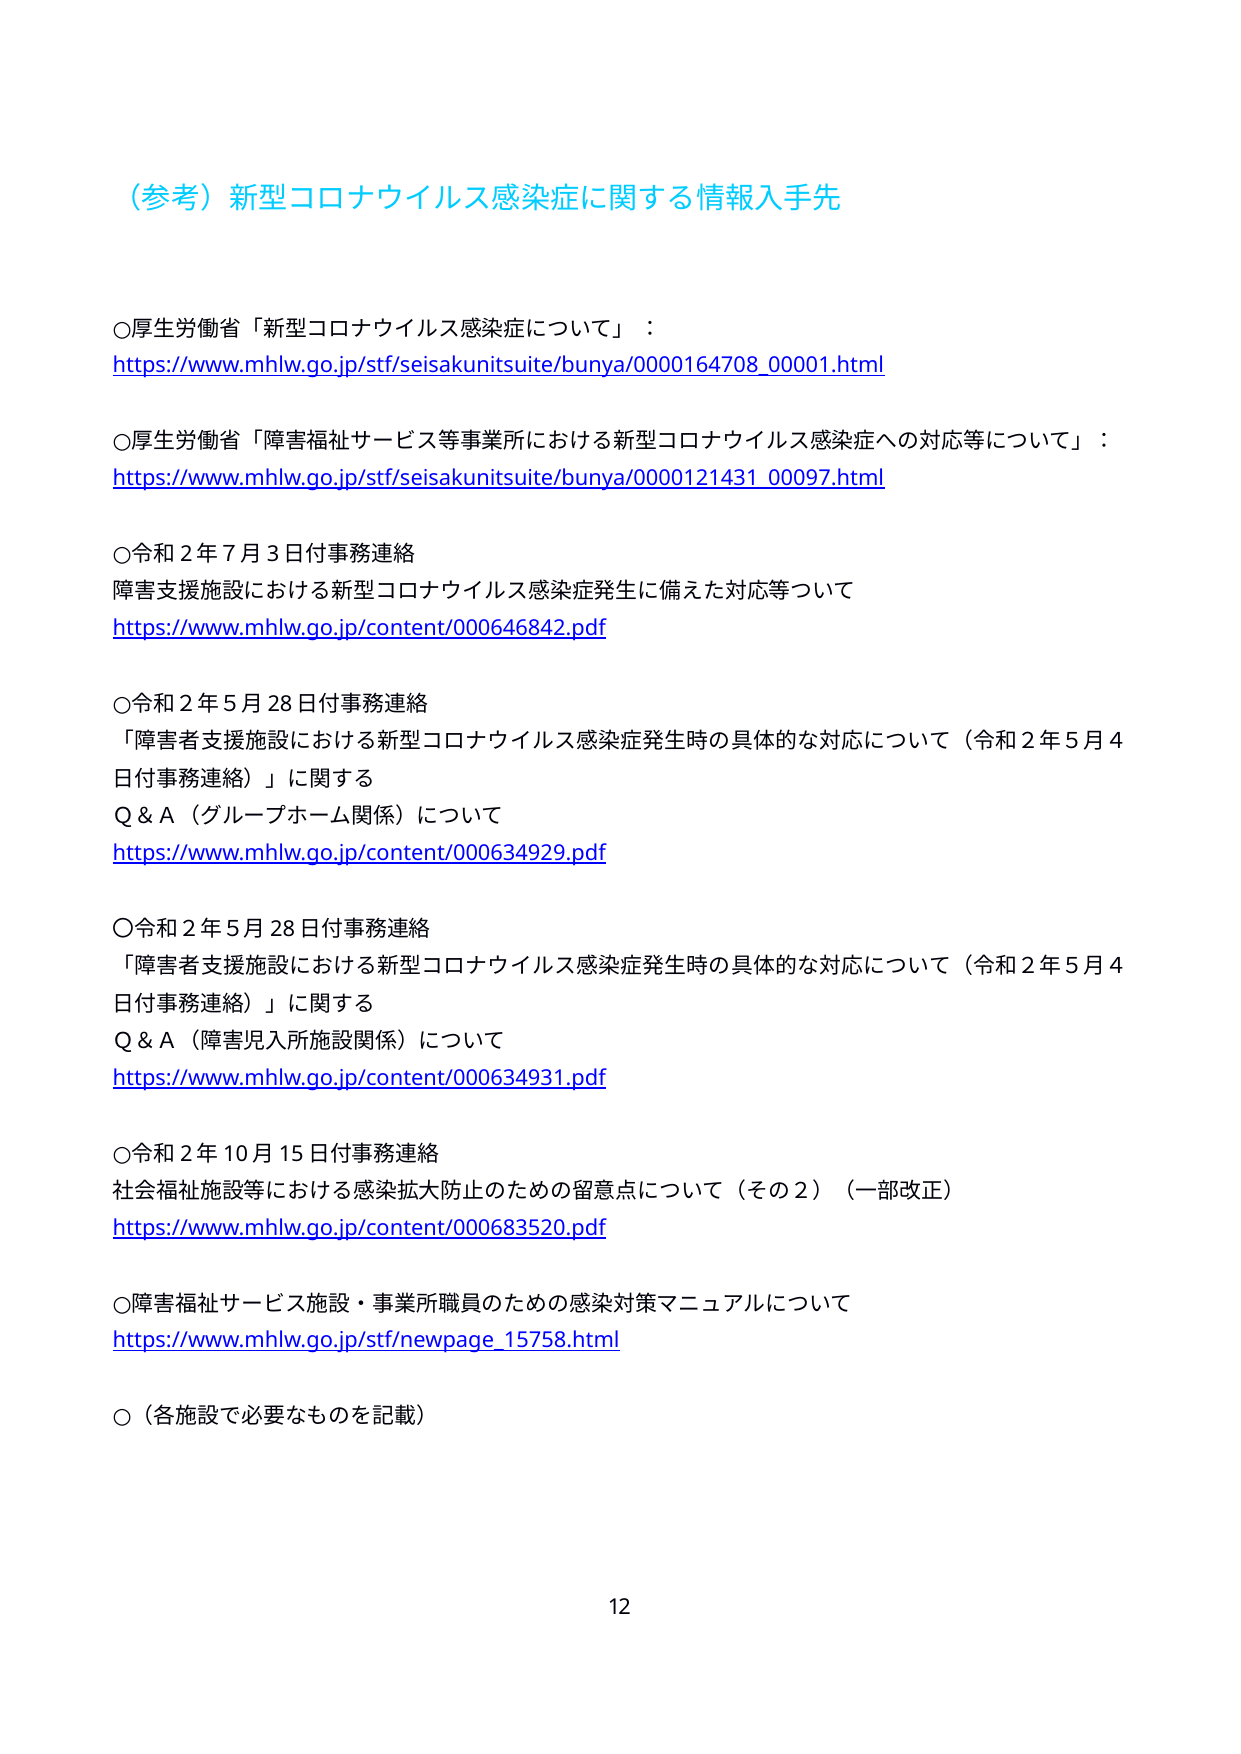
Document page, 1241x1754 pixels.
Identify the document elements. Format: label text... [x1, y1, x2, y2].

text ○令和2年10月15日付事務連絡 [112, 1133, 1128, 1171]
text ○（各施設で必要なものを記載） [112, 1396, 1128, 1433]
text ○厚生労働省「障害福祉サービス等事業所における新型コロナウイルス感染症への対応等について」： [112, 421, 1128, 458]
text https://www.mhlw.go.jp/content/000646842.pdf [112, 608, 1128, 646]
text ○令和２年５月28日付事務連絡 [112, 683, 1128, 721]
text 社会福祉施設等における感染拡大防止のための留意点について（その２）（一部改正） [112, 1171, 1128, 1208]
text ○厚生労働省「新型コロナウイルス感染症について」 ： [112, 308, 1128, 346]
text ○障害福祉サービス施設・事業所職員のための感染対策マニュアルについて [112, 1283, 1128, 1321]
text https://www.mhlw.go.jp/content/000634929.pdf [112, 833, 1128, 871]
text 「障害者支援施設における新型コロナウイルス感染症発生時の具体的な対応について（令和２年５月４日付事務連絡）」に関する [112, 721, 1128, 796]
text https://www.mhlw.go.jp/stf/newpage_15758.html [112, 1321, 1128, 1358]
text https://www.mhlw.go.jp/content/000634931.pdf [112, 1058, 1128, 1096]
text Ｑ＆Ａ（グループホーム関係）について [112, 796, 1128, 833]
text https://www.mhlw.go.jp/stf/seisakunitsuite/bunya/0000121431_00097.html [112, 458, 1128, 496]
text 〇令和２年５月28日付事務連絡 [112, 908, 1128, 946]
text 障害支援施設における新型コロナウイルス感染症発生に備えた対応等ついて [112, 571, 1128, 608]
text https://www.mhlw.go.jp/stf/seisakunitsuite/bunya/0000164708_00001.html [112, 346, 1128, 383]
text Ｑ＆Ａ（障害児入所施設関係）について [112, 1021, 1128, 1058]
text ○令和2年７月3日付事務連絡 [112, 533, 1128, 571]
text https://www.mhlw.go.jp/content/000683520.pdf [112, 1208, 1128, 1246]
text 「障害者支援施設における新型コロナウイルス感染症発生時の具体的な対応について（令和２年５月４日付事務連絡）」に関する [112, 946, 1128, 1021]
text （参考）新型コロナウイルス感染症に関する情報入手先 [112, 158, 1128, 233]
